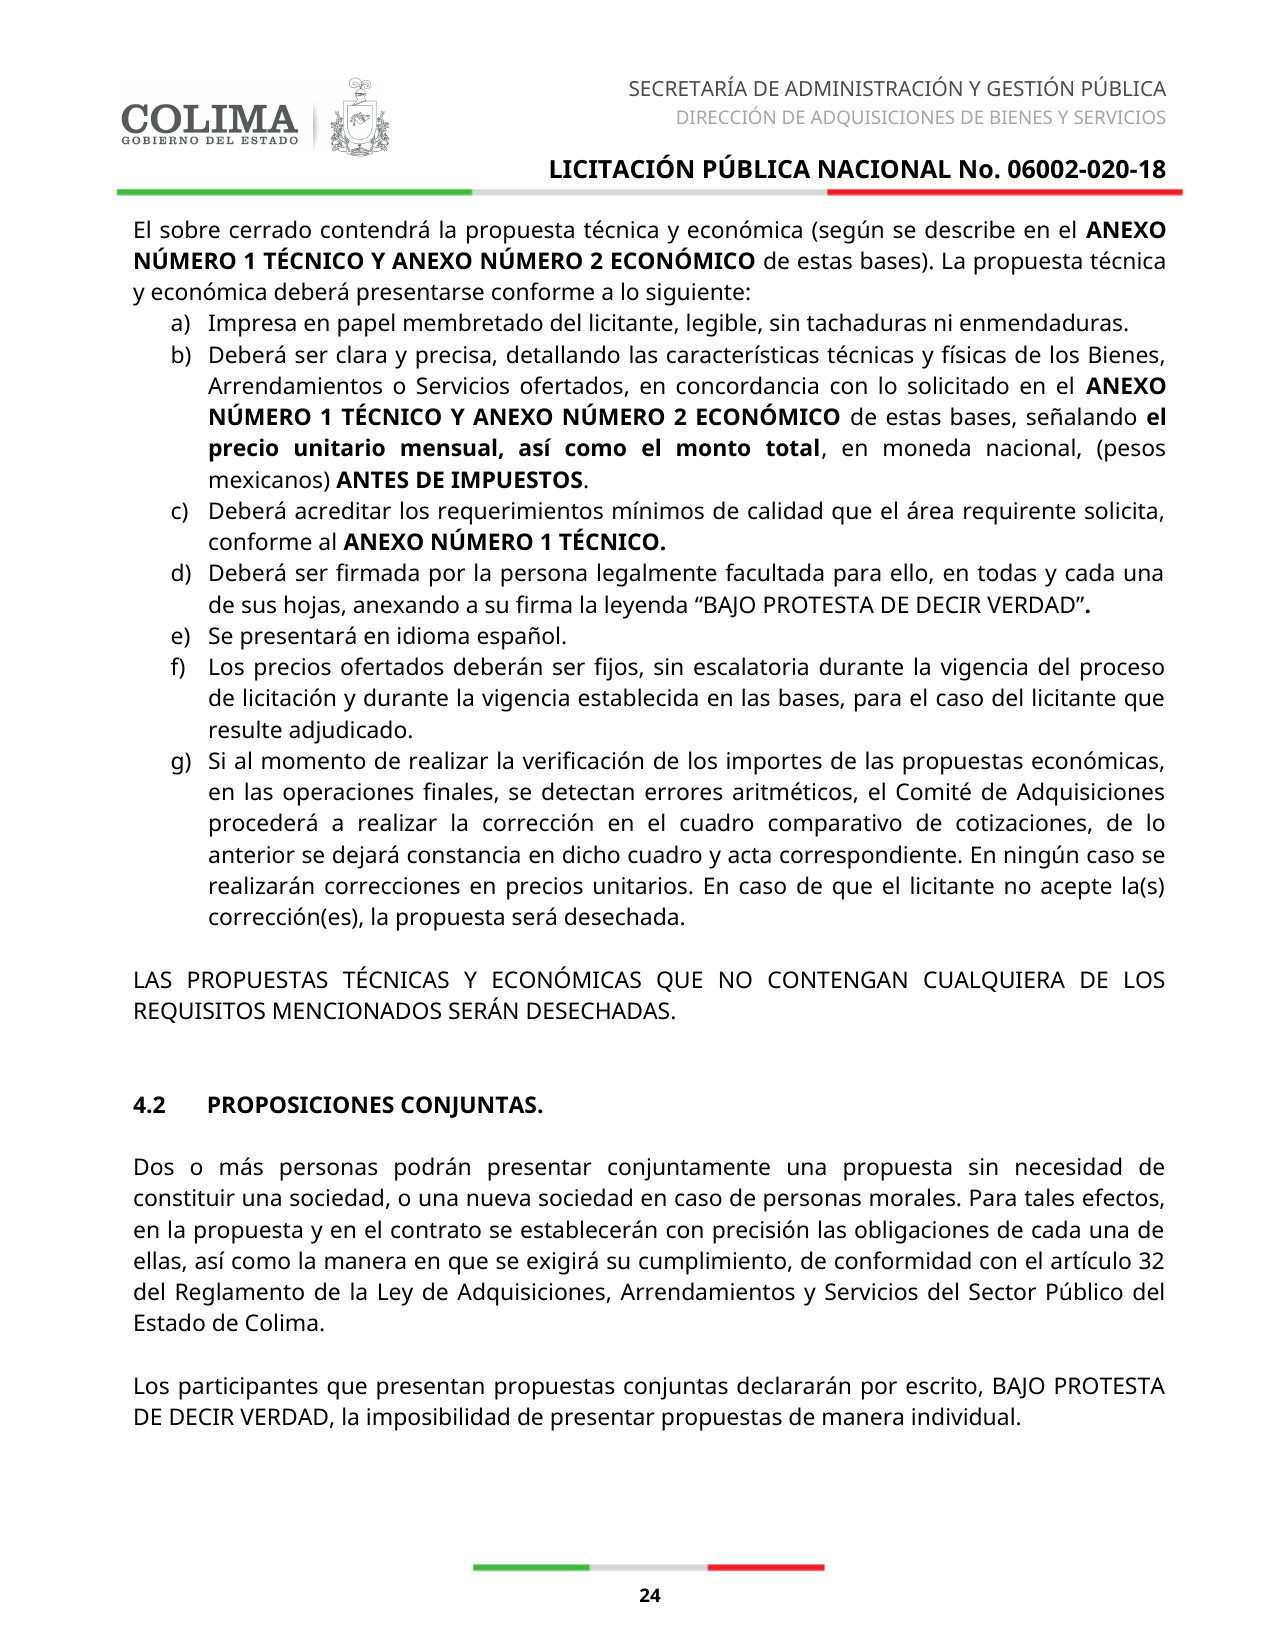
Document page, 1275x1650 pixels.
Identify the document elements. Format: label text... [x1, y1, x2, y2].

picture [120, 76, 389, 157]
text LAS PROPUESTAS TÉCNICAS Y ECONÓMICAS QUE NO CONTENGAN CUALQUIERA DE LOS REQUISITOS MENCIONADOS SERÁN DESECHADAS. [133, 963, 1167, 1026]
text Dos o más personas podrán presentar conjuntamente una propuesta sin necesidad de constituir una sociedad, o una nueva sociedad en caso de personas morales. Para tales efectos, en la propuesta y en el contrato se establecerán con precisión las obligaciones de cada una de ellas, así como la manera en que se exigirá su cumplimiento, de conformidad con el artículo 32 del Reglamento de la Ley de Adquisiciones, Arrendamientos y Servicios del Sector Público del Estado de Colima. [133, 1151, 1167, 1338]
list Los precios ofertados deberán ser fijos, sin escalatoria durante la vigencia del proceso de licitación y durante la vigencia establecida en las bases, para el caso del licitante que resulte adjudicado. [170, 651, 1167, 745]
list Si al momento de realizar la verificación de los importes de las propuestas económicas, en las operaciones finales, se detectan errores aritméticos, el Comité de Adquisiciones procederá a realizar la corrección en el cuadro comparativo de cotizaciones, de lo anterior se dejará constancia en dicho cuadro y acta correspondiente. En ningún caso se realizarán correcciones en precios unitarios. En caso de que el licitante no acepte la(s) corrección(es), la propuesta será desechada. [170, 745, 1167, 932]
picture [472, 1553, 828, 1578]
list Se presentará en idioma español. [170, 620, 1167, 651]
list Impresa en papel membretado del licitante, legible, sin tachaduras ni enmendaduras. [170, 307, 1167, 338]
picture [111, 183, 1189, 204]
text Los participantes que presentan propuestas conjuntas declararán por escrito, BAJO PROTESTA DE DECIR VERDAD, la imposibilidad de presentar propuestas de manera individual. [133, 1370, 1167, 1432]
text El sobre cerrado contendrá la propuesta técnica y económica (según se describe en el ANEXO NÚMERO 1 TÉCNICO Y ANEXO NÚMERO 2 ECONÓMICO de estas bases). La propuesta técnica y económica deberá presentarse conforme a lo siguiente: [133, 213, 1167, 307]
list Deberá ser firmada por la persona legalmente facultada para ello, en todas y cada una de sus hojas, anexando a su firma la leyenda “BAJO PROTESTA DE DECIR VERDAD”. [170, 557, 1167, 620]
text 4.2 PROPOSICIONES CONJUNTAS. [133, 1088, 1167, 1120]
list Deberá acreditar los requerimientos mínimos de calidad que el área requirente solicita, conforme al ANEXO NÚMERO 1 TÉCNICO. [170, 495, 1167, 557]
list Deberá ser clara y precisa, detallando las características técnicas y físicas de los Bienes, Arrendamientos o Servicios ofertados, en concordancia con lo solicitado en el ANEXO NÚMERO 1 TÉCNICO Y ANEXO NÚMERO 2 ECONÓMICO de estas bases, señalando el precio unitario mensual, así como el monto total, en moneda nacional, (pesos mexicanos) ANTES DE IMPUESTOS. [170, 338, 1167, 495]
